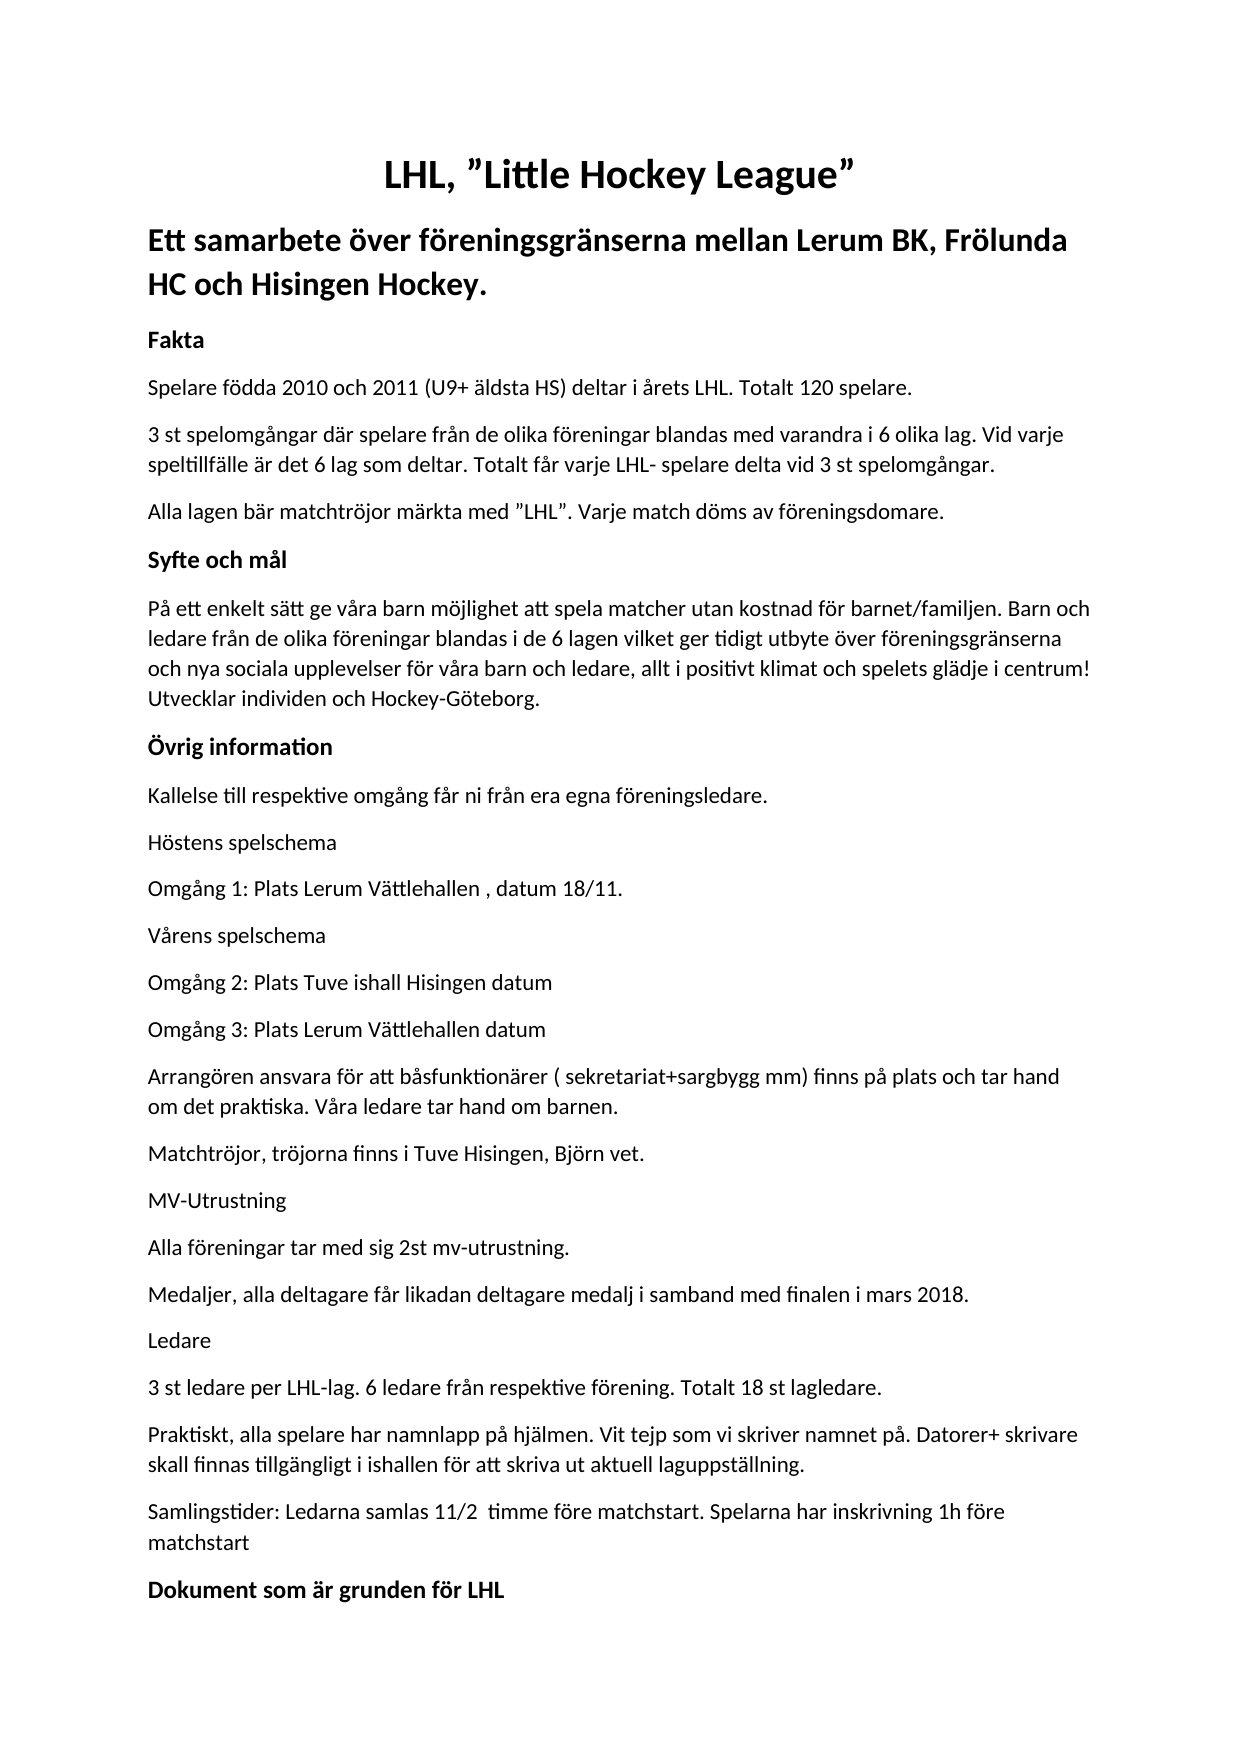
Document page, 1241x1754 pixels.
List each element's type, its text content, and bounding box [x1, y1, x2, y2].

text Matchtröjor, tröjorna finns i Tuve Hisingen, Björn vet. [148, 1139, 1093, 1167]
text Vårens spelschema [148, 921, 1093, 949]
text Fakta [148, 324, 1093, 354]
text Ett samarbete över föreningsgränserna mellan Lerum BK, Frölunda HC och Hisingen Hockey. [148, 219, 1093, 304]
text Praktiskt, alla spelare har namnlapp på hjälmen. Vit tejp som vi skriver namnet på. Datorer+ skrivare skall finnas tillgängligt i ishallen för att skriva ut aktuell laguppställning. [148, 1420, 1093, 1479]
text Omgång 1: Plats Lerum Vättlehallen , datum 18/11. [148, 874, 1093, 903]
text MV-Utrustning [148, 1186, 1093, 1214]
text Omgång 3: Plats Lerum Vättlehallen datum [148, 1015, 1093, 1043]
text Övrig information [148, 731, 1093, 762]
text Kallelse till respektive omgång får ni från era egna föreningsledare. [148, 781, 1093, 809]
text 3 st ledare per LHL-lag. 6 ledare från respektive förening. Totalt 18 st lagledare. [148, 1373, 1093, 1402]
text Alla föreningar tar med sig 2st mv-utrustning. [148, 1233, 1093, 1261]
text Arrangören ansvara för att båsfunktionärer ( sekretariat+sargbygg mm) finns på plats och tar hand om det praktiska. Våra ledare tar hand om barnen. [148, 1062, 1093, 1120]
text Omgång 2: Plats Tuve ishall Hisingen datum [148, 968, 1093, 996]
text Spelare födda 2010 och 2011 (U9+ äldsta HS) deltar i årets LHL. Totalt 120 spelare. [148, 373, 1093, 401]
text Syfte och mål [148, 544, 1093, 575]
text Dokument som är grunden för LHL [148, 1574, 1093, 1605]
text Alla lagen bär matchtröjor märkta med ”LHL”. Varje match döms av föreningsdomare. [148, 497, 1093, 525]
text På ett enkelt sätt ge våra barn möjlighet att spela matcher utan kostnad för barnet/familjen. Barn och ledare från de olika föreningar blandas i de 6 lagen vilket ger tidigt utbyte över föreningsgränserna och nya sociala upplevelser för våra barn och ledare, allt i positivt klimat och spelets glädje i centrum! Utvecklar individen och Hockey-Göteborg. [148, 594, 1093, 712]
text 3 st spelomgångar där spelare från de olika föreningar blandas med varandra i 6 olika lag. Vid varje speltillfälle är det 6 lag som deltar. Totalt får varje LHL- spelare delta vid 3 st spelomgångar. [148, 420, 1093, 478]
text Samlingstider: Ledarna samlas 11/2 timme före matchstart. Spelarna har inskrivning 1h före matchstart [148, 1497, 1093, 1556]
text LHL, ”Little Hockey League” [148, 148, 1093, 198]
text Ledare [148, 1327, 1093, 1355]
text Höstens spelschema [148, 828, 1093, 856]
text Medaljer, alla deltagare får likadan deltagare medalj i samband med finalen i mars 2018. [148, 1280, 1093, 1308]
